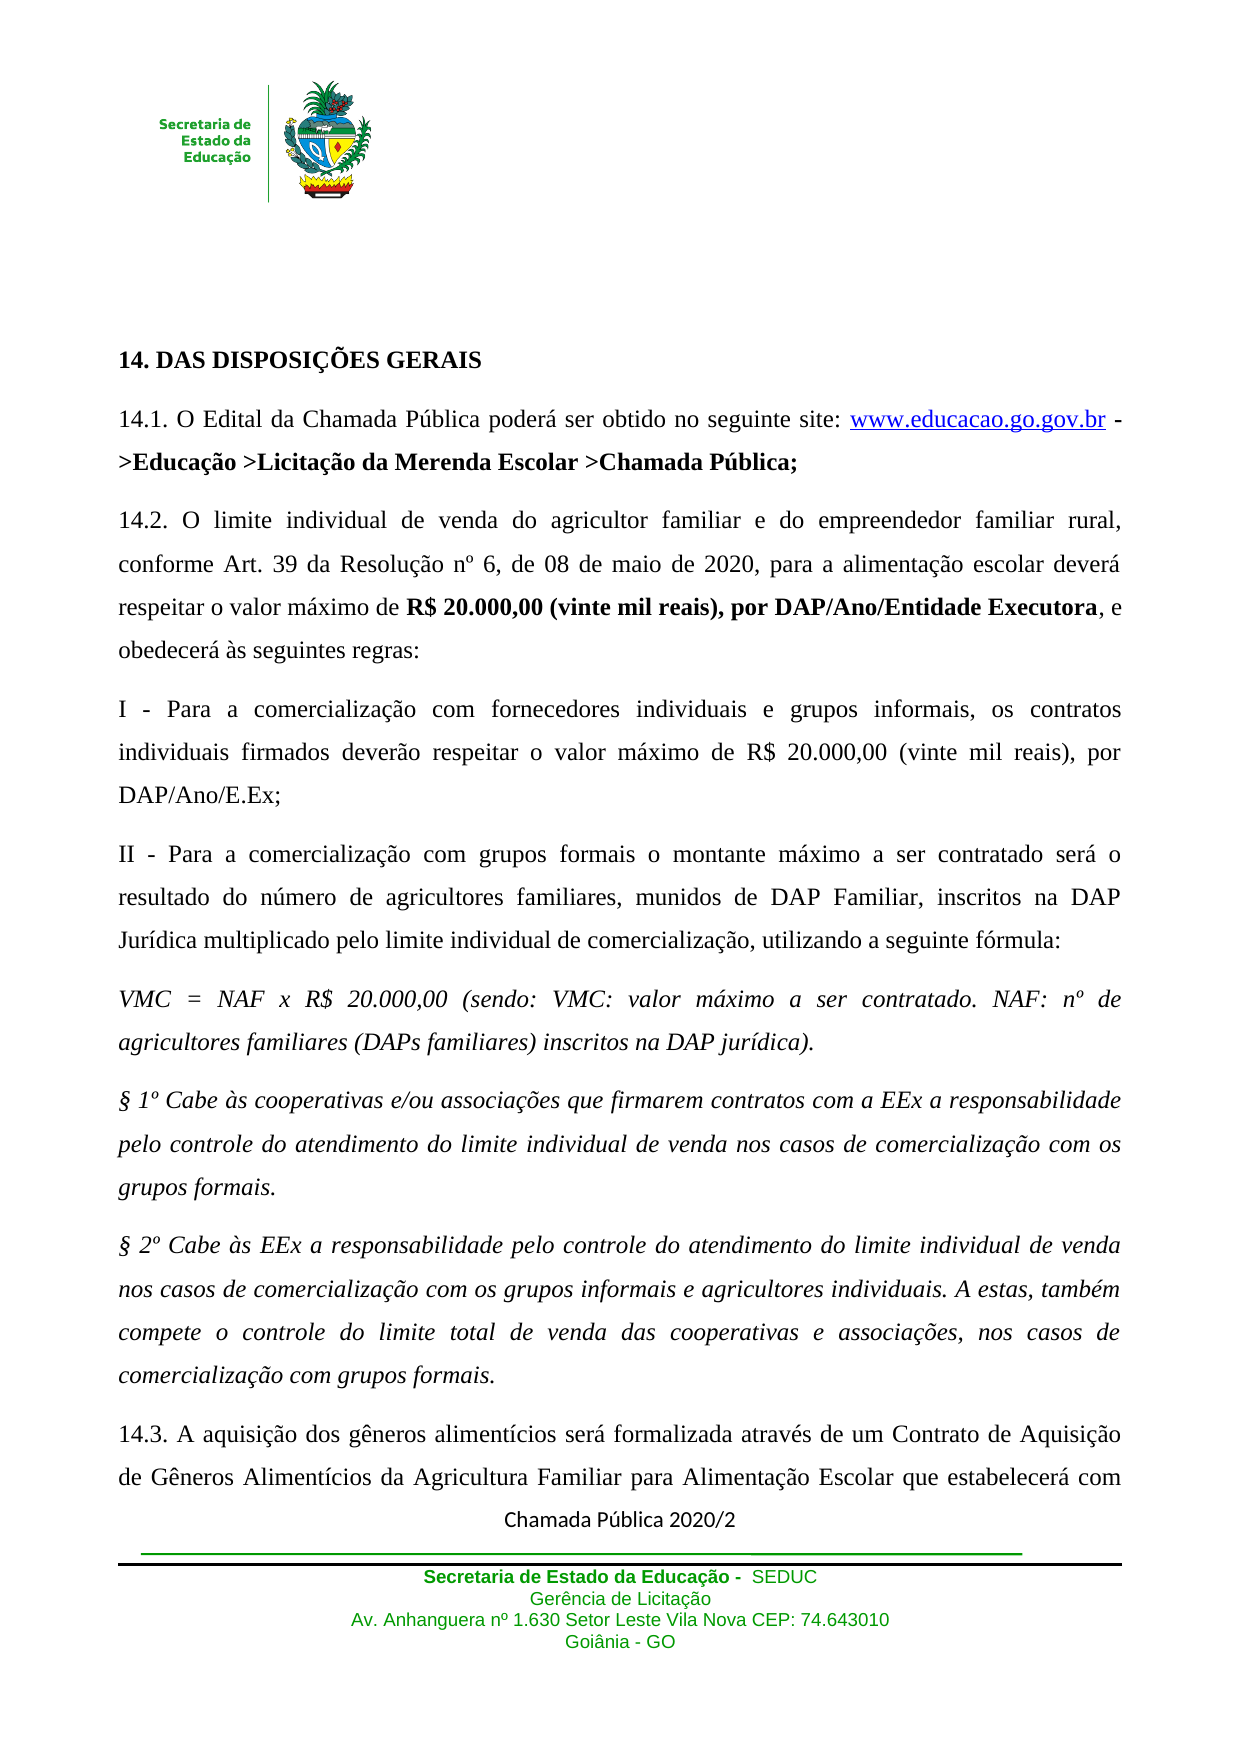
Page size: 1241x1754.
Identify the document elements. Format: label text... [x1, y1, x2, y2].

picture [118, 73, 412, 210]
text § 1º Cabe às cooperativas e/ou associações que firmarem contratos com a EEx a responsabilidade pelo controle do atendimento do limite individual de venda nos casos de comercialização com os grupos formais. [118, 1086, 1122, 1201]
text II - Para a comercialização com grupos formais o montante máximo a ser contratado será o resultado do número de agricultores familiares, munidos de DAP Familiar, inscritos na DAP Jurídica multiplicado pelo limite individual de comercialização, utilizando a seguinte fórmula: [118, 839, 1122, 954]
text § 2º Cabe às EEx a responsabilidade pelo controle do atendimento do limite individual de venda nos casos de comercialização com os grupos informais e agricultores individuais. A estas, também compete o controle do limite total de venda das cooperativas e associações, nos casos de comercialização com grupos formais. [118, 1231, 1122, 1389]
text I - Para a comercialização com fornecedores individuais e grupos informais, os contratos individuais firmados deverão respeitar o valor máximo de R$ 20.000,00 (vinte mil reais), por DAP/Ano/E.Ex; [118, 694, 1122, 809]
text 14.1. O Edital da Chamada Pública poderá ser obtido no seguinte site: www.educacao.go.gov.br ->Educação >Licitação da Merenda Escolar >Chamada Pública; [118, 404, 1122, 476]
text VMC = NAF x R$ 20.000,00 (sendo: VMC: valor máximo a ser contratado. NAF: nº de agricultores familiares (DAPs familiares) inscritos na DAP jurídica). [118, 984, 1122, 1056]
text 14. DAS DISPOSIÇÕES GERAIS [118, 345, 1122, 374]
text 14.2. O limite individual de venda do agricultor familiar e do empreendedor familiar rural, conforme Art. 39 da Resolução nº 6, de 08 de maio de 2020, para a alimentação escolar deverá respeitar o valor máximo de R$ 20.000,00 (vinte mil reais), por DAP/Ano/Entidade Executora, e obedecerá às seguintes regras: [118, 506, 1122, 664]
